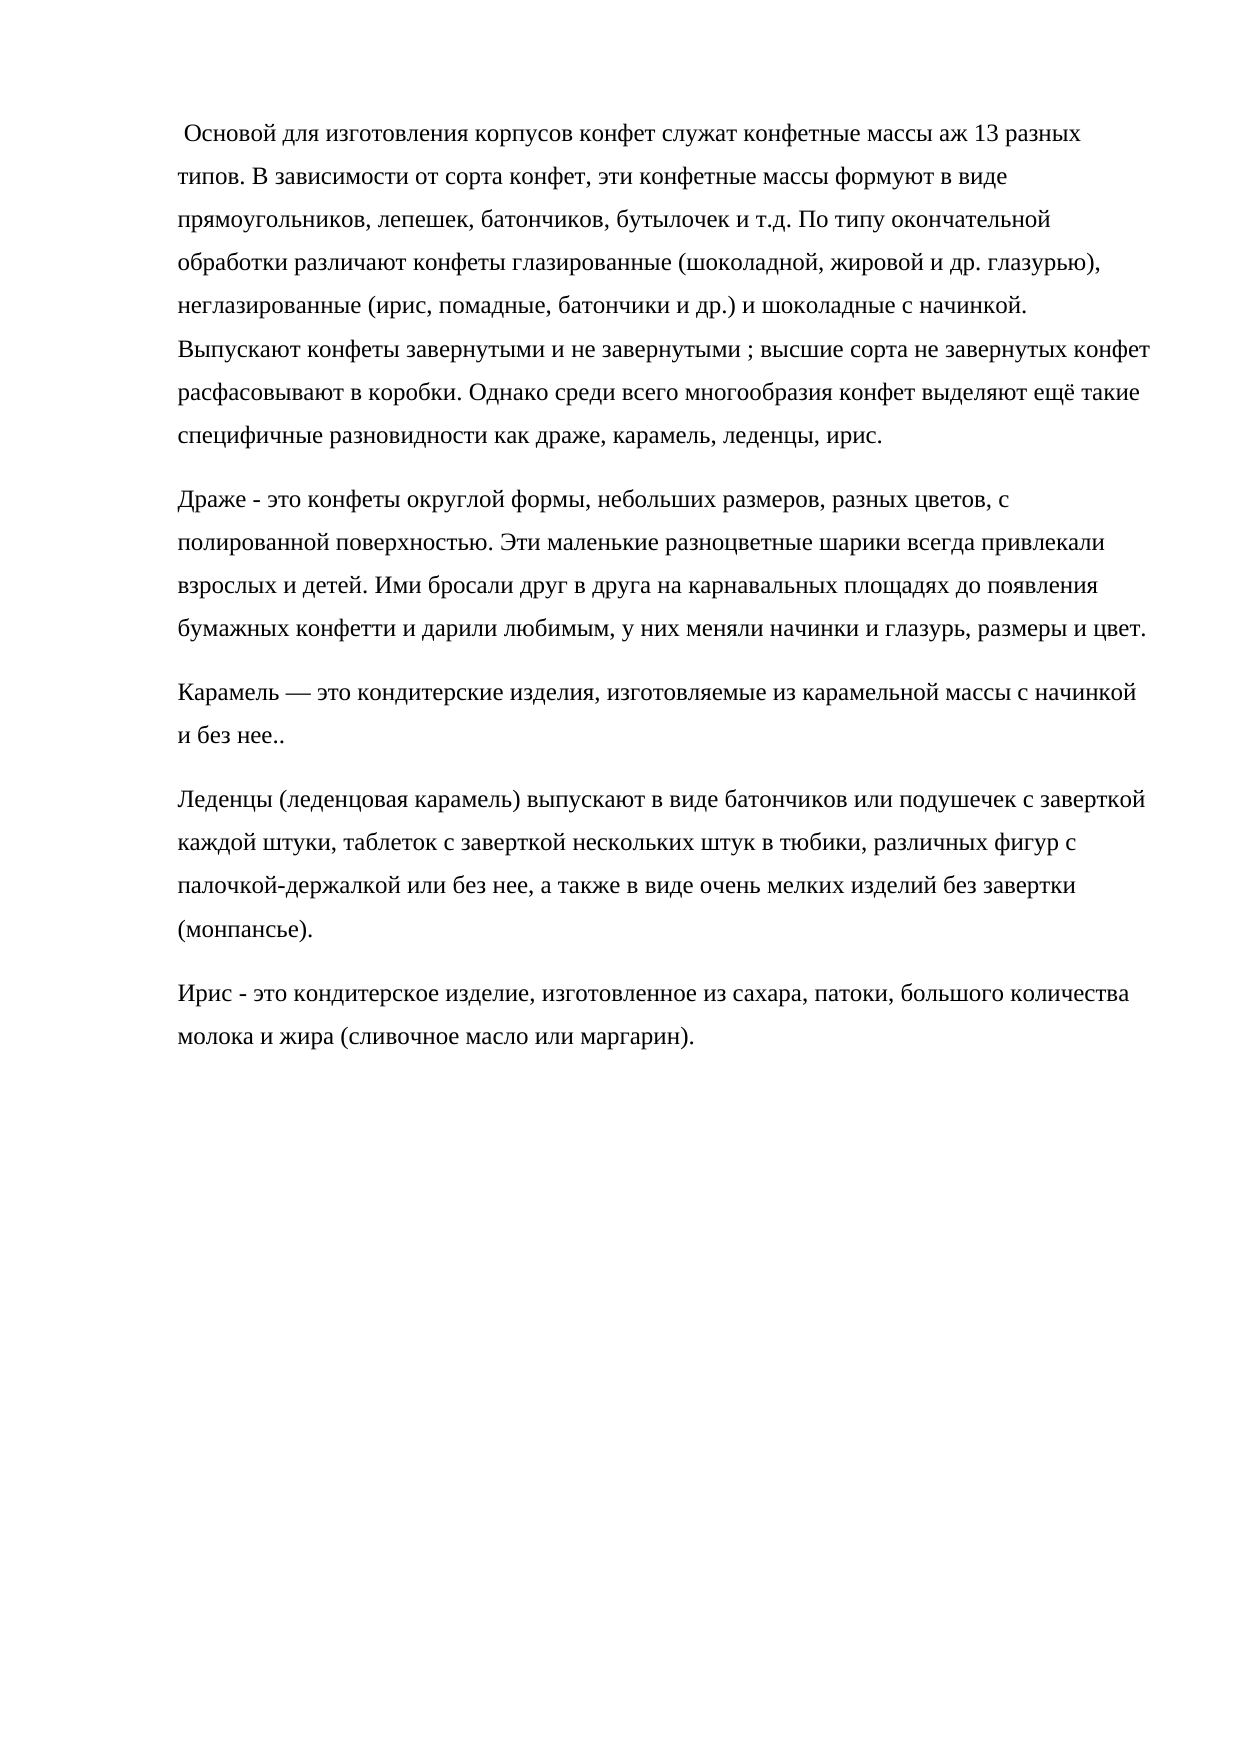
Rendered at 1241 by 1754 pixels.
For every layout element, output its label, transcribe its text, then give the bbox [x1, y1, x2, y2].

text Драже - это конфеты округлой формы, небольших размеров, разных цветов, с полированной поверхностью. Эти маленькие разноцветные шарики всегда привлекали взрослых и детей. Ими бросали друг в друга на карнавальных площадях до появления бумажных конфетти и дарили любимым, у них меняли начинки и глазурь, размеры и цвет. [177, 484, 1152, 642]
text Ирис - это кондитерское изделие, изготовленное из сахара, патоки, большого количества молока и жира (сливочное масло или маргарин). [177, 978, 1152, 1049]
text Леденцы (леденцовая карамель) выпускают в виде батончиков или подушечек с заверткой каждой штуки, таблеток с заверткой нескольких штук в тюбики, различных фигур с палочкой-держалкой или без нее, а также в виде очень мелких изделий без завертки (монпансье). [177, 784, 1152, 942]
text Карамель — это кондитерские изделия, изготовляемые из карамельной массы с начинкой и без нее.. [177, 677, 1152, 749]
text Основой для изготовления корпусов конфет служат конфетные массы аж 13 разных типов. В зависимости от сорта конфет, эти конфетные массы формуют в виде прямоугольников, лепешек, батончиков, бутылочек и т.д. По типу окончательной обработки различают конфеты глазированные (шоколадной, жировой и др. глазурью), неглазированные (ирис, помадные, батончики и др.) и шоколадные с начинкой. Выпускают конфеты завернутыми и не завернутыми ; высшие сорта не завернутых конфет расфасовывают в коробки. Однако среди всего многообразия конфет выделяют ещё такие специфичные разновидности как драже, карамель, леденцы, ирис. [177, 118, 1152, 449]
